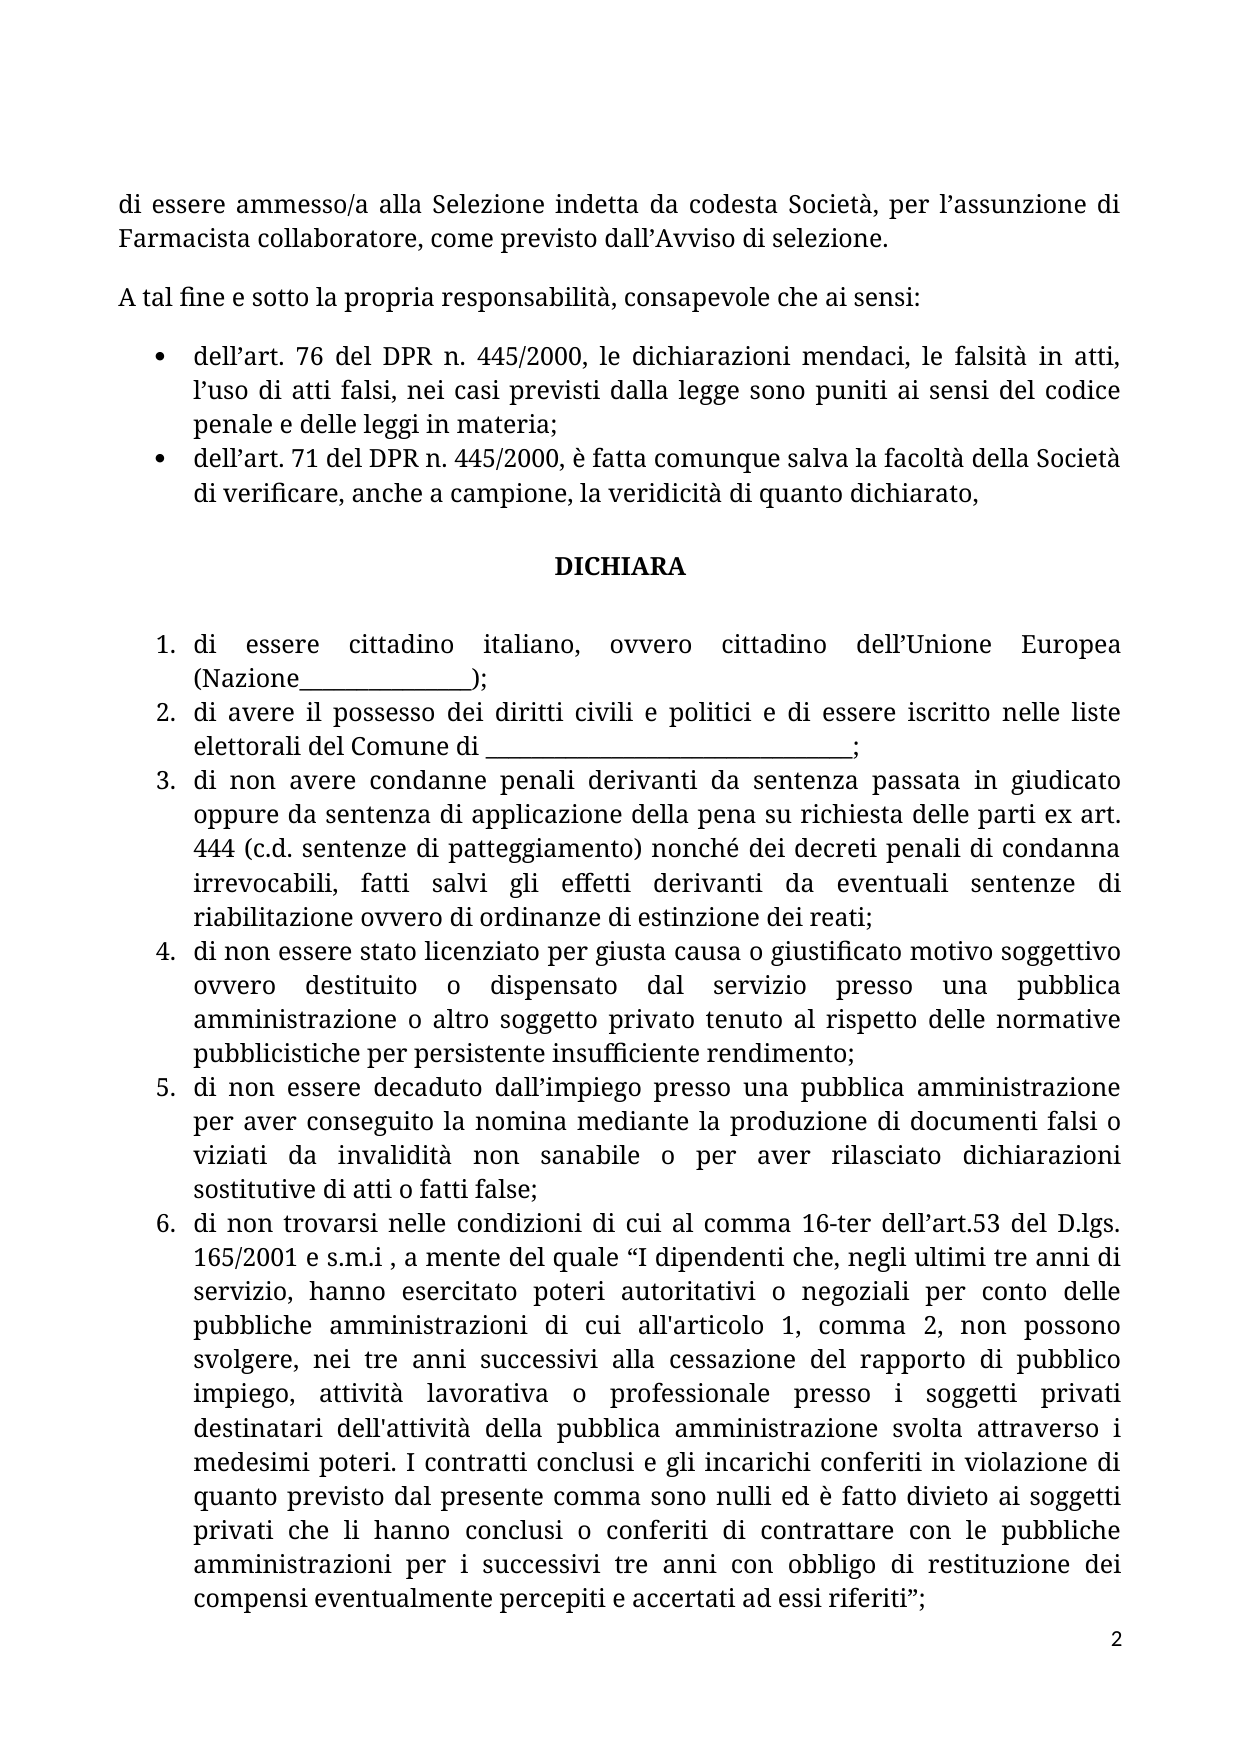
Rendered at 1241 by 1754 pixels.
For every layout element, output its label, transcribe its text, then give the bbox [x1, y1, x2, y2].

text di essere ammesso/a alla Selezione indetta da codesta Società, per l’assunzione di Farmacista collaboratore, come previsto dall’Avviso di selezione. [118, 187, 1122, 255]
text A tal fine e sotto la propria responsabilità, consapevole che ai sensi: [118, 280, 1122, 314]
list dell’art. 71 del DPR n. 445/2000, è fatta comunque salva la facoltà della Società di verificare, anche a campione, la veridicità di quanto dichiarato, [156, 441, 1122, 509]
list di non trovarsi nelle condizioni di cui al comma 16-ter dell’art.53 del D.lgs. 165/2001 e s.m.i , a mente del quale “I dipendenti che, negli ultimi tre anni di servizio, hanno esercitato poteri autoritativi o negoziali per conto delle pubbliche amministrazioni di cui all'articolo 1, comma 2, non possono svolgere, nei tre anni successivi alla cessazione del rapporto di pubblico impiego, attività lavorativa o professionale presso i soggetti privati destinatari dell'attività della pubblica amministrazione svolta attraverso i medesimi poteri. I contratti conclusi e gli incarichi conferiti in violazione di quanto previsto dal presente comma sono nulli ed è fatto divieto ai soggetti privati che li hanno conclusi o conferiti di contrattare con le pubbliche amministrazioni per i successivi tre anni con obbligo di restituzione dei compensi eventualmente percepiti e accertati ad essi riferiti”; [156, 1206, 1122, 1614]
text DICHIARA [118, 548, 1122, 582]
list di non avere condanne penali derivanti da sentenza passata in giudicato oppure da sentenza di applicazione della pena su richiesta delle parti ex art. 444 (c.d. sentenze di patteggiamento) nonché dei decreti penali di condanna irrevocabili, fatti salvi gli effetti derivanti da eventuali sentenze di riabilitazione ovvero di ordinanze di estinzione dei reati; [156, 763, 1122, 933]
list di non essere decaduto dall’impiego presso una pubblica amministrazione per aver conseguito la nomina mediante la produzione di documenti falsi o viziati da invalidità non sanabile o per aver rilasciato dichiarazioni sostitutive di atti o fatti false; [156, 1069, 1122, 1206]
list di non essere stato licenziato per giusta causa o giustificato motivo soggettivo ovvero destituito o dispensato dal servizio presso una pubblica amministrazione o altro soggetto privato tenuto al rispetto delle normative pubblicistiche per persistente insufficiente rendimento; [156, 933, 1122, 1069]
list dell’art. 76 del DPR n. 445/2000, le dichiarazioni mendaci, le falsità in atti, l’uso di atti falsi, nei casi previsti dalla legge sono puniti ai sensi del codice penale e delle leggi in materia; [156, 339, 1122, 441]
list di essere cittadino italiano, ovvero cittadino dell’Unione Europea (Nazione_______________); [156, 627, 1122, 695]
list di avere il possesso dei diritti civili e politici e di essere iscritto nelle liste elettorali del Comune di ________________________________; [156, 695, 1122, 763]
